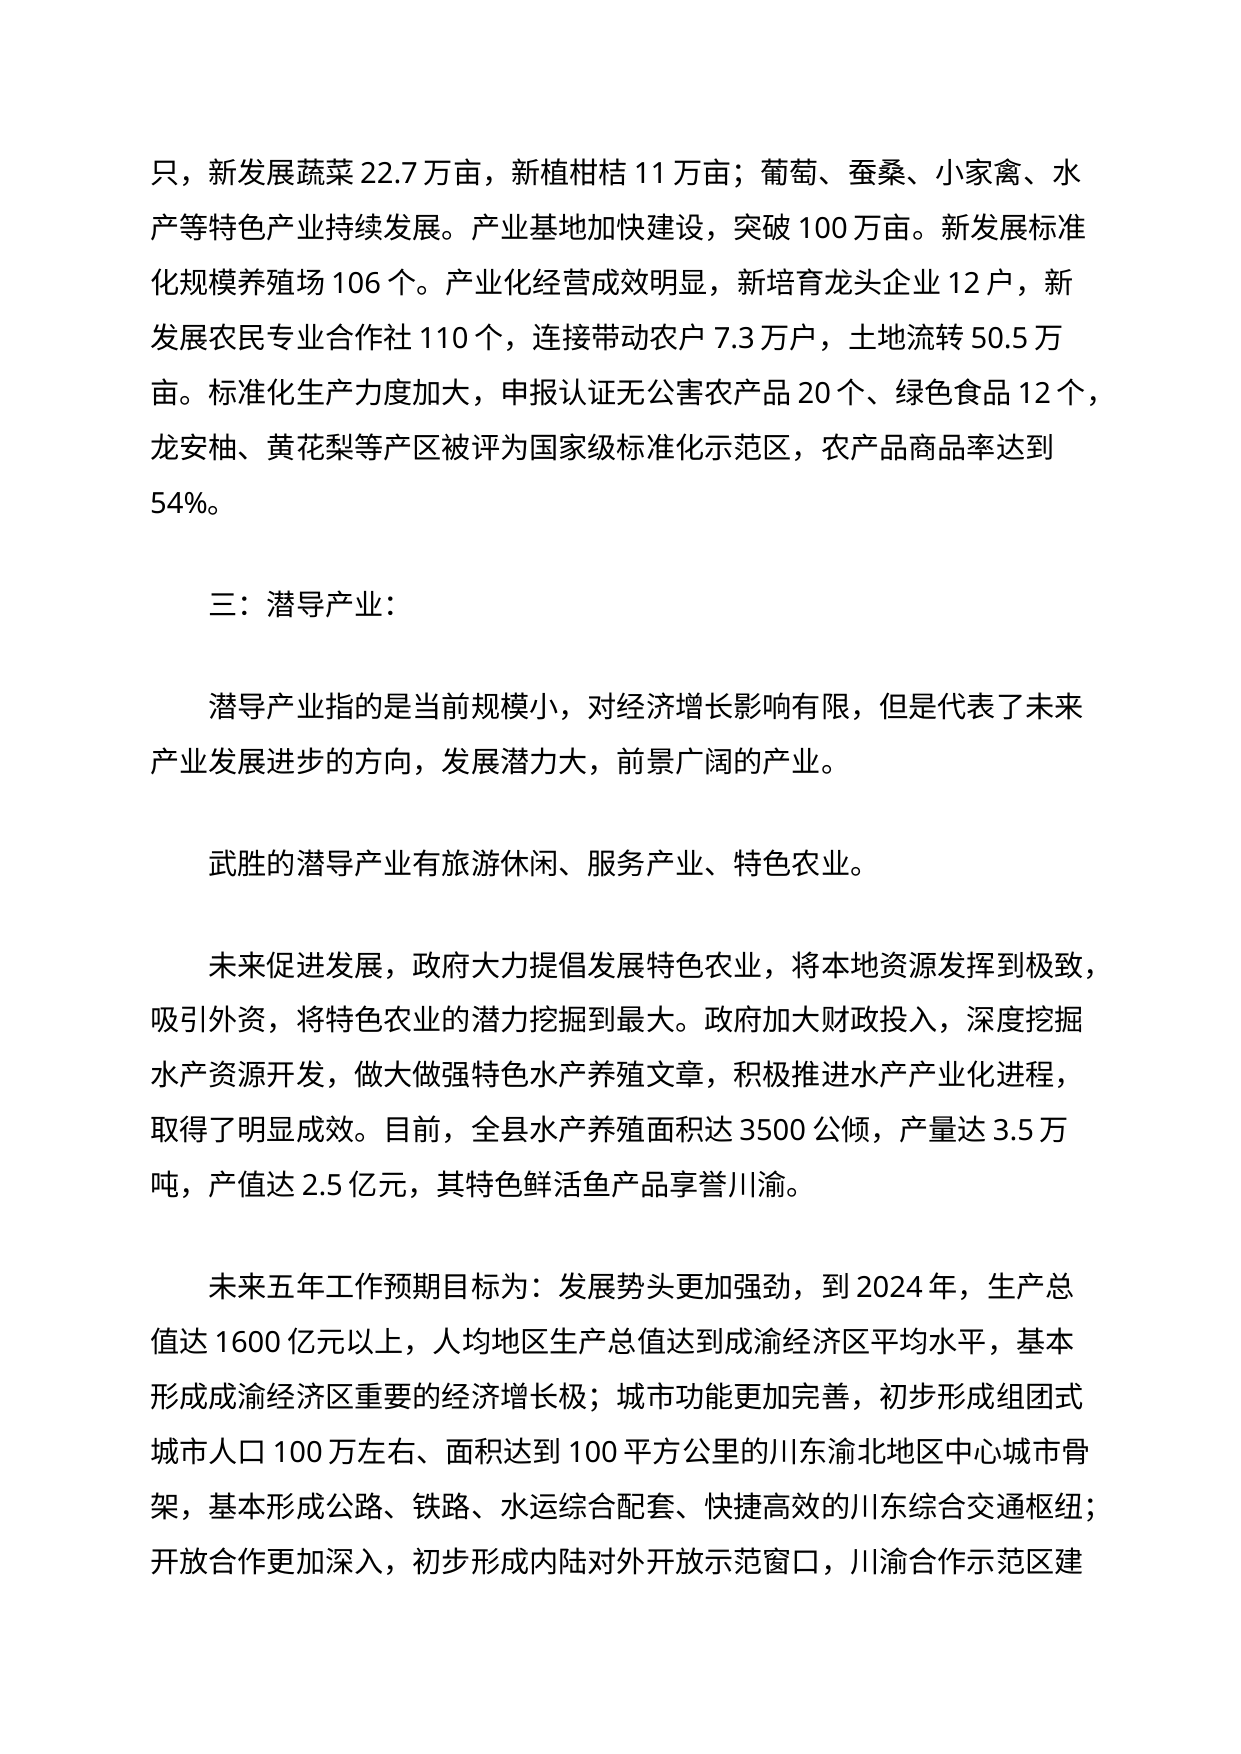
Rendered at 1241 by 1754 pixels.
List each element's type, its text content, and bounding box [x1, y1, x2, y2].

text 未来促进发展，政府大力提倡发展特色农业，将本地资源发挥到极致，吸引外资，将特色农业的潜力挖掘到最大。政府加大财政投入，深度挖掘水产资源开发，做大做强特色水产养殖文章，积极推进水产产业化进程，取得了明显成效。目前，全县水产养殖面积达3500公倾，产量达3.5万吨，产值达2.5亿元，其特色鲜活鱼产品享誉川渝。 [150, 942, 1090, 1204]
text 武胜的潜导产业有旅游休闲、服务产业、特色农业。 [150, 840, 1090, 883]
text 三：潜导产业： [150, 582, 1090, 624]
text 潜导产业指的是当前规模小，对经济增长影响有限，但是代表了未来产业发展进步的方向，发展潜力大，前景广阔的产业。 [150, 684, 1090, 781]
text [150, 1264, 1090, 1581]
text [150, 150, 1090, 522]
